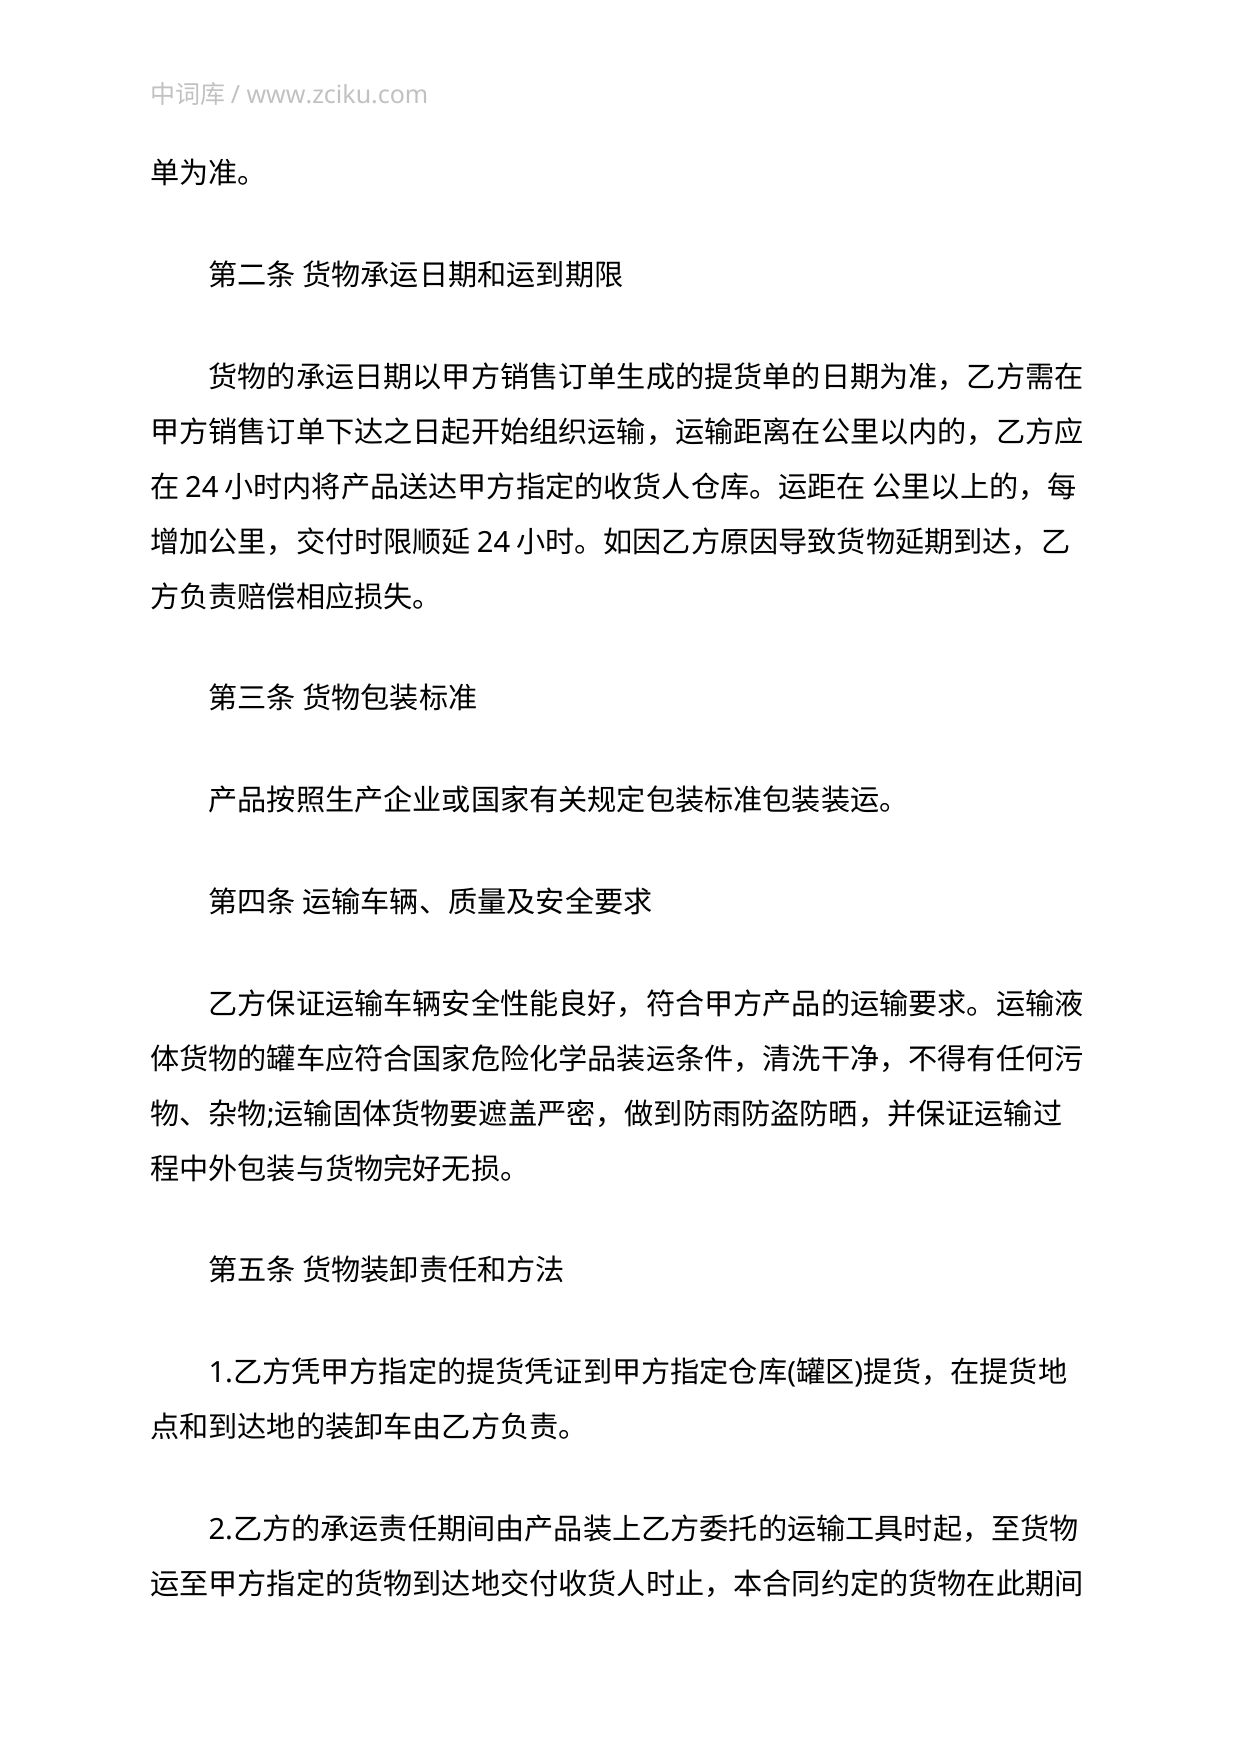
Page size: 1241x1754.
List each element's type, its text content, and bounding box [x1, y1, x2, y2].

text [150, 1506, 1090, 1603]
text 第四条 运输车辆、质量及安全要求 [150, 879, 1090, 921]
text 货物的承运日期以甲方销售订单生成的提货单的日期为准，乙方需在甲方销售订单下达之日起开始组织运输，运输距离在公里以内的，乙方应在24小时内将产品送达甲方指定的收货人仓库。运距在 公里以上的，每增加公里，交付时限顺延24小时。如因乙方原因导致货物延期到达，乙方负责赔偿相应损失。 [150, 353, 1090, 616]
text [150, 150, 1090, 192]
text 第五条 货物装卸责任和方法 [150, 1247, 1090, 1289]
text 1.乙方凭甲方指定的提货凭证到甲方指定仓库(罐区)提货，在提货地点和到达地的装卸车由乙方负责。 [150, 1349, 1090, 1446]
text 第三条 货物包装标准 [150, 675, 1090, 717]
text 第二条 货物承运日期和运到期限 [150, 252, 1090, 294]
text 产品按照生产企业或国家有关规定包装标准包装装运。 [150, 777, 1090, 819]
text 乙方保证运输车辆安全性能良好，符合甲方产品的运输要求。运输液体货物的罐车应符合国家危险化学品装运条件，清洗干净，不得有任何污物、杂物;运输固体货物要遮盖严密，做到防雨防盗防晒，并保证运输过程中外包装与货物完好无损。 [150, 980, 1090, 1187]
